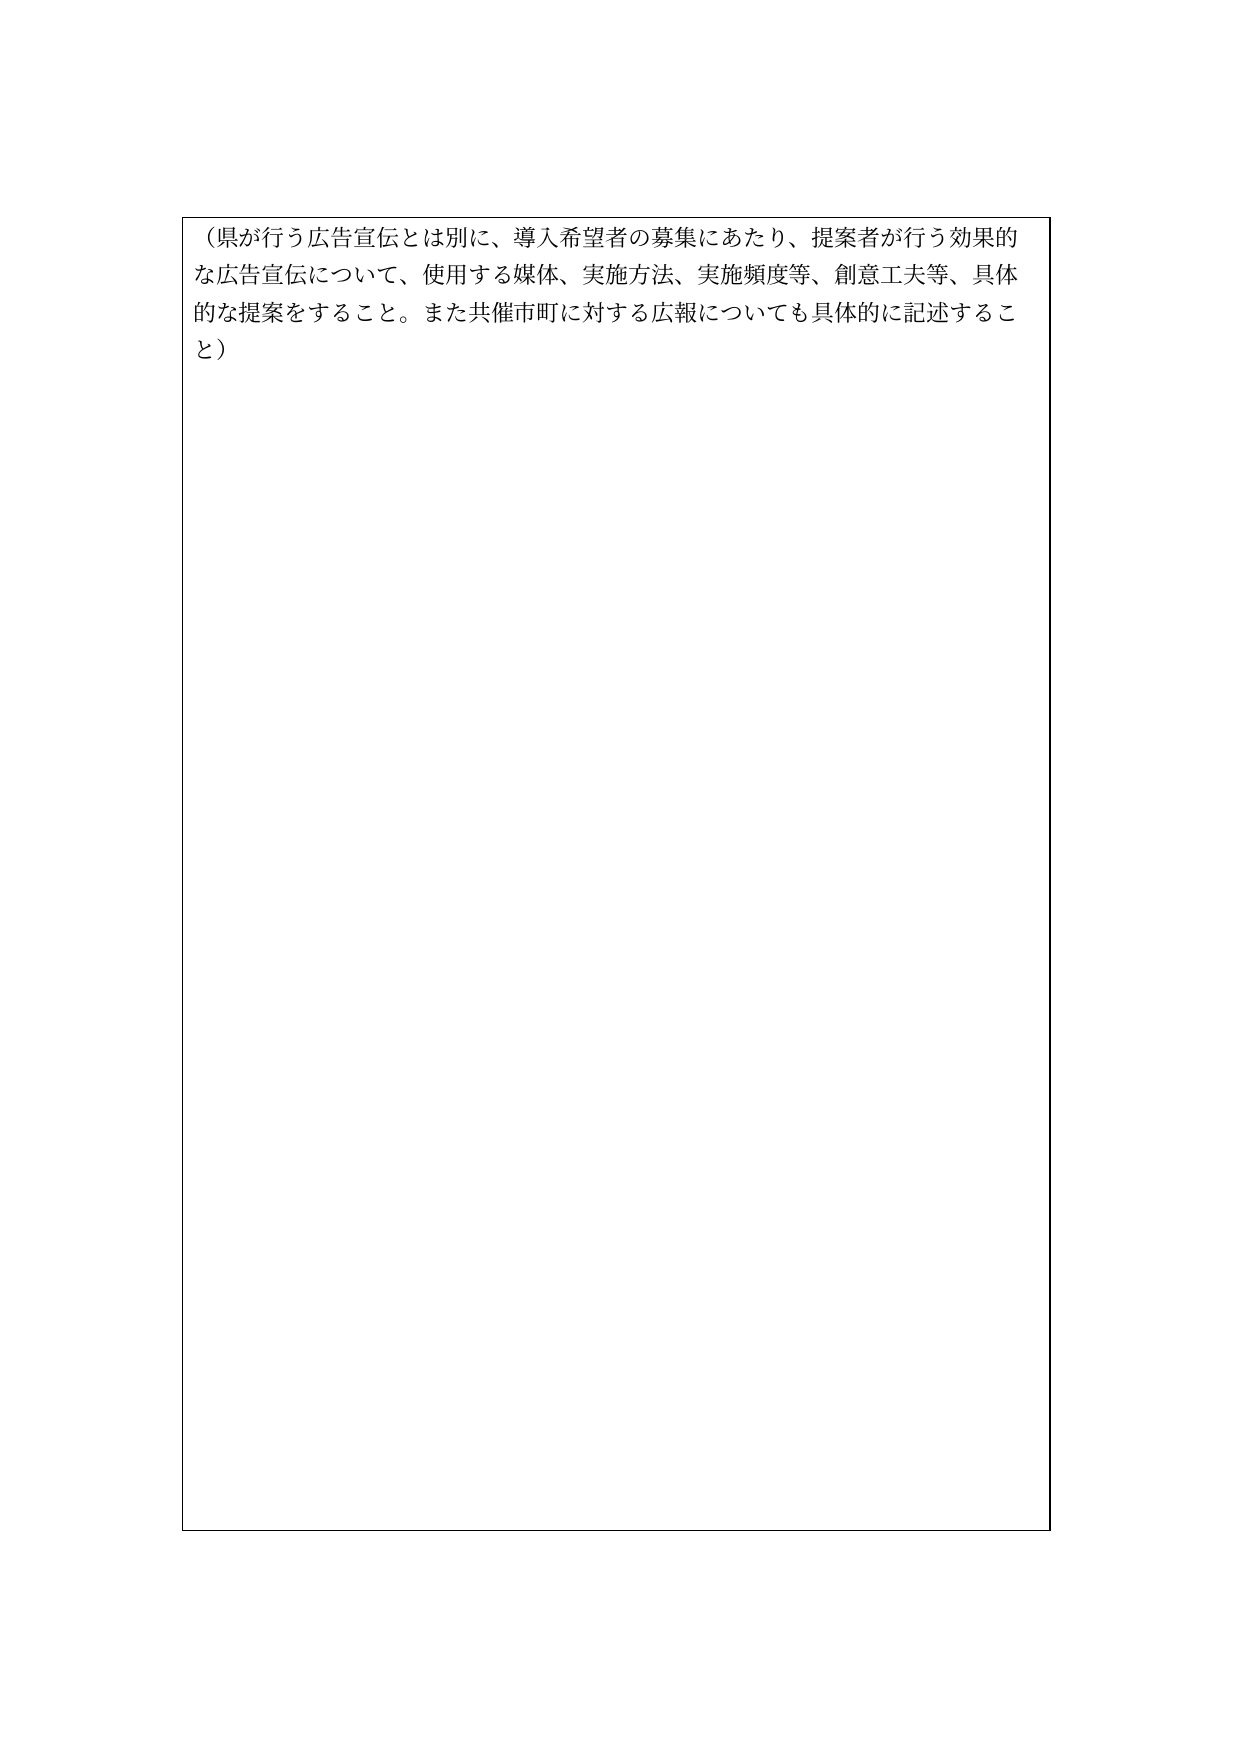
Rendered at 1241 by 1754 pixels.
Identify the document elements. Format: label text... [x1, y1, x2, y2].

table_header （県が行う広告宣伝とは別に、導入希望者の募集にあたり、提案者が行う効果的な広告宣伝について、使用する媒体、実施方法、実施頻度等、創意工夫等、具体的な提案をすること。また共催市町に対する広報についても具体的に記述すること） [183, 218, 1049, 1530]
